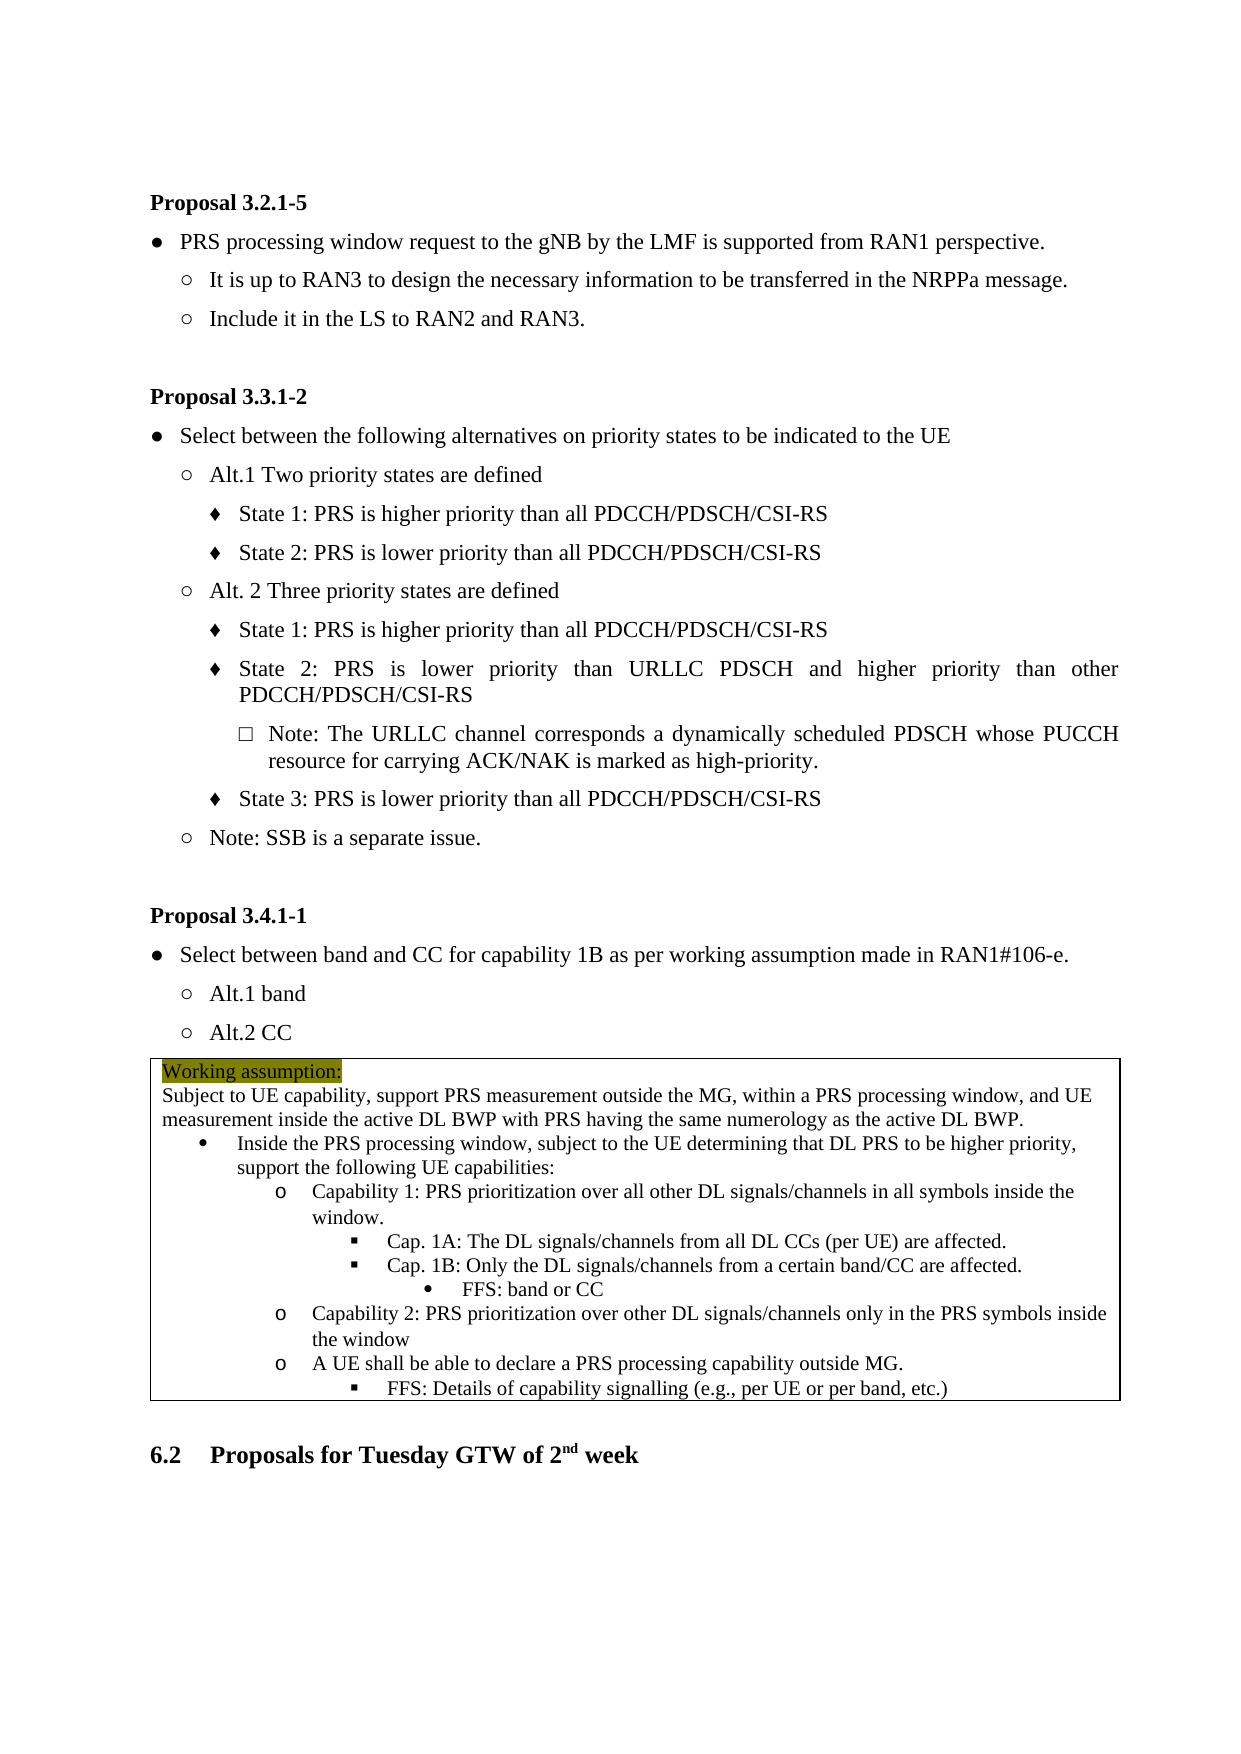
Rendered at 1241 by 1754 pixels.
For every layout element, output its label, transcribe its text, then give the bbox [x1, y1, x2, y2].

list Alt. 2 Three priority states are defined [179, 577, 1120, 604]
list Alt.1 band [179, 980, 1120, 1006]
list Note: The URLLC channel corresponds a dynamically scheduled PDSCH whose PUCCH resource for carrying ACK/NAK is marked as high-priority. [239, 720, 1120, 773]
list State 1: PRS is higher priority than all PDCCH/PDSCH/CSI-RS [209, 616, 1120, 643]
subtitle Proposals for Tuesday GTW of 2nd week [150, 1440, 1120, 1469]
list State 2: PRS is lower priority than all PDCCH/PDSCH/CSI-RS [209, 538, 1120, 565]
list Note: SSB is a separate issue. [179, 824, 1120, 851]
text Proposal 3.4.1-1 [150, 902, 1120, 928]
list State 1: PRS is higher priority than all PDCCH/PDSCH/CSI-RS [209, 500, 1120, 526]
list State 2: PRS is lower priority than URLLC PDSCH and higher priority than other PDCCH/PDSCH/CSI-RS [209, 655, 1120, 708]
text Proposal 3.2.1-5 [150, 189, 1120, 215]
list Include it in the LS to RAN2 and RAN3. [179, 305, 1120, 332]
text Proposal 3.3.1-2 [150, 383, 1120, 409]
text PRS processing window request to the gNB by the LMF is supported from RAN1 perspective. [150, 228, 1120, 254]
list Alt.1 Two priority states are defined [179, 461, 1120, 487]
list Alt.2 CC [179, 1019, 1120, 1045]
list State 3: PRS is lower priority than all PDCCH/PDSCH/CSI-RS [209, 786, 1120, 812]
list It is up to RAN3 to design the necessary information to be transferred in the NRPPa message. [179, 267, 1120, 293]
table_header Working assumption: Subject to UE capability, support PRS measurement outside the MG, within a PRS processing window, and UE measurement inside the active DL BWP with PRS having the same numerology as the active DL BWP. Inside the PRS processing window, subject to the UE determining that DL PRS to be higher priority, support the following UE capabilities: Capability 1: PRS prioritization over all other DL signals/channels in all symbols inside the window. Cap. 1A: The DL signals/channels from all DL CCs (per UE) are affected. Cap. 1B: Only the DL signals/channels from a certain band/CC are affected. FFS: band or CC Capability 2: PRS prioritization over other DL signals/channels only in the PRS symbols inside the window A UE shall be able to declare a PRS processing capability outside MG. FFS: Details of capability signalling (e.g., per UE or per band, etc.) [151, 1059, 1119, 1400]
text Select between band and CC for capability 1B as per working assumption made in RAN1#106-e. [150, 941, 1120, 967]
text Select between the following alternatives on priority states to be indicated to the UE [150, 422, 1120, 448]
